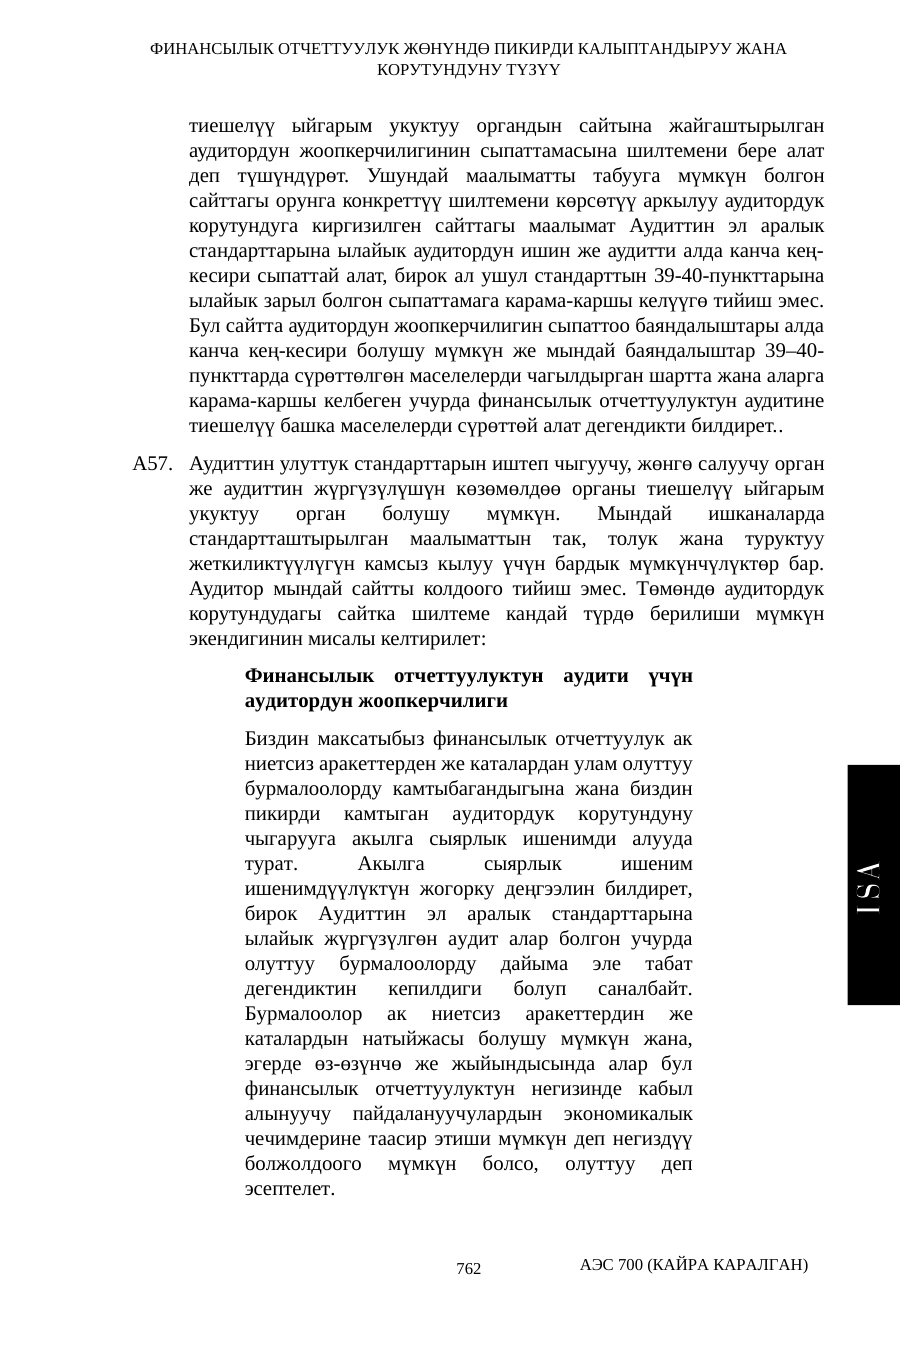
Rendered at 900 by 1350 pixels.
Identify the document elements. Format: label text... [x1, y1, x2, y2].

picture [856, 859, 880, 914]
text Финансылык отчеттуулуктун аудити үчүн аудитордун жоопкерчилиги [244, 662, 693, 712]
text Аудиттин улуттук стандарттарын иштеп чыгуучу, жөнгө салуучу орган же аудиттин жүргүзүлүшүн көзөмөлдөө органы тиешелүү ыйгарым укуктуу орган болушу мүмкүн. Мындай ишканаларда стандартташтырылган маалыматтын так, толук жана туруктуу жеткиликтүүлүгүн камсыз кылуу үчүн бардык мүмкүнчүлүктөр бар. Аудитор мындай сайтты колдоого тийиш эмес. Төмөндө аудитордук корутундудагы сайтка шилтеме кандай түрдө берилиши мүмкүн экендигинин мисалы келтирилет: [132, 450, 825, 650]
text Биздин максатыбыз финансылык отчеттуулук ак ниетсиз аракеттерден же каталардан улам олуттуу бурмалоолорду камтыбагандыгына жана биздин пикирди камтыган аудитордук корутундуну чыгарууга акылга сыярлык ишенимди алууда турат. Акылга сыярлык ишеним ишенимдүүлүктүн жогорку деңгээлин билдирет, бирок Аудиттин эл аралык стандарттарына ылайык жүргүзүлгөн аудит алар болгон учурда олуттуу бурмалоолорду дайыма эле табат дегендиктин кепилдиги болуп саналбайт. Бурмалоолор ак ниетсиз аракеттердин же каталардын натыйжасы болушу мүмкүн жана, эгерде өз-өзүнчө же жыйындысында алар бул финансылык отчеттуулуктун негизинде кабыл алынуучу пайдалануучулардын экономикалык чечимдерине таасир этиши мүмкүн деп негиздүү болжолдоого мүмкүн болсо, олуттуу деп эсептелет. [244, 725, 693, 1200]
